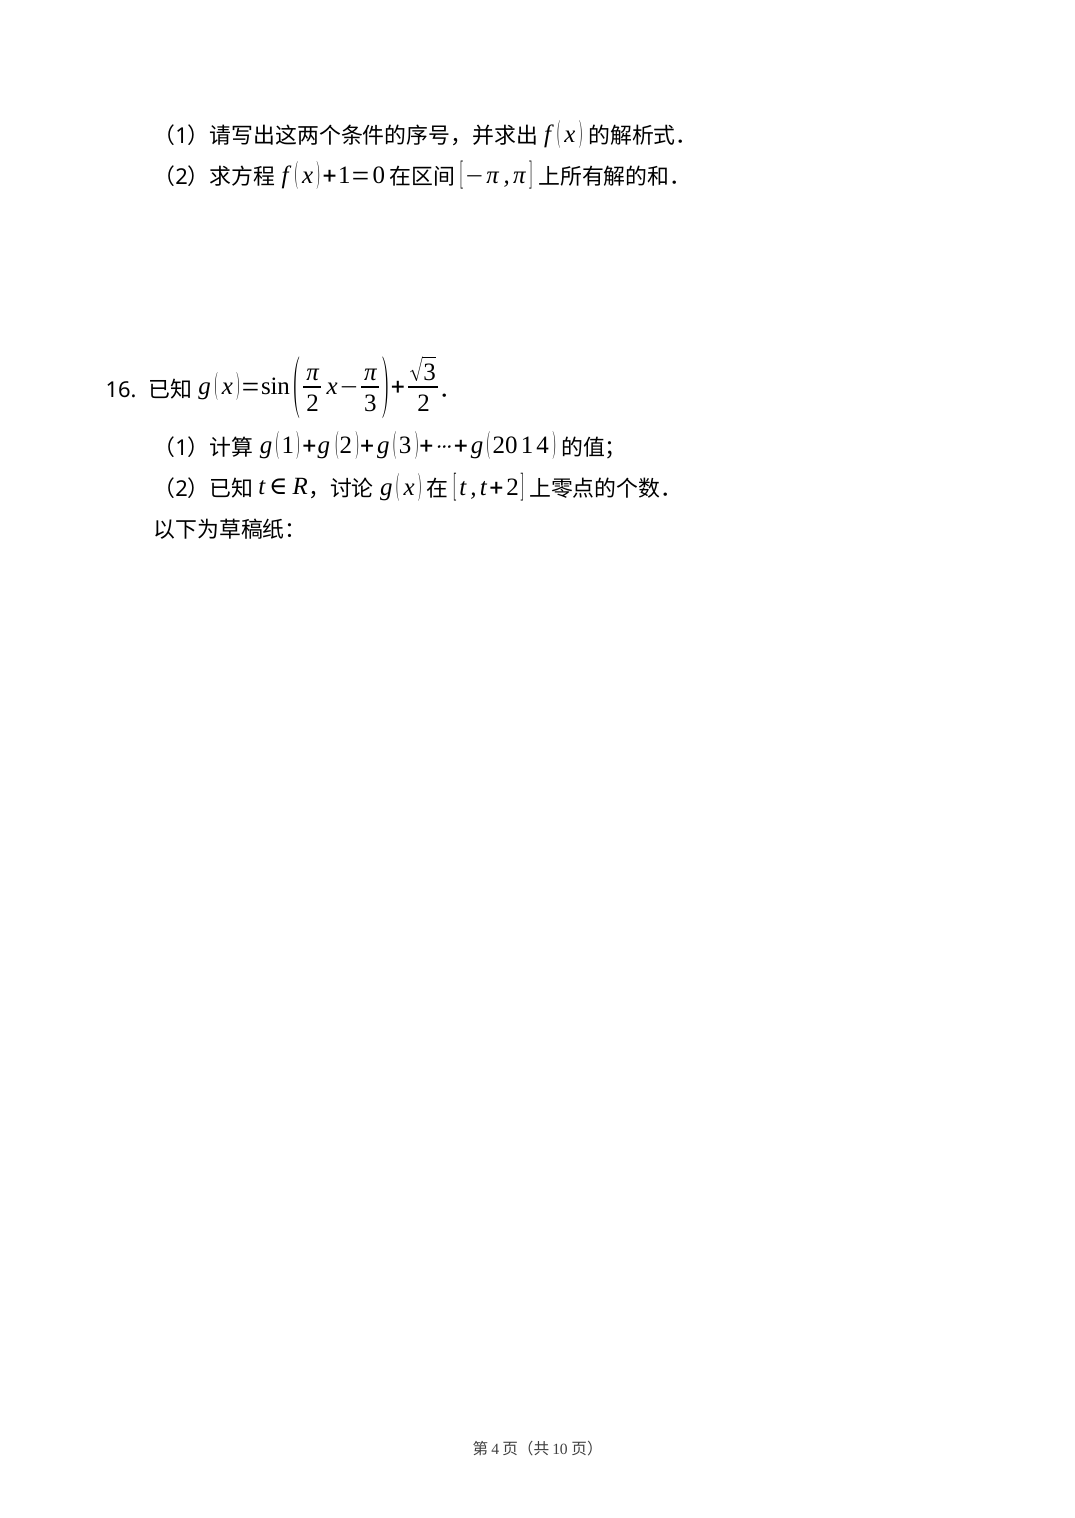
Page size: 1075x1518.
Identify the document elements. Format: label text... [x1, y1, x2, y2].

text （1）请写出这两个条件的序号，并求出 的解析式． [153, 118, 980, 150]
list 已知 ． [105, 355, 980, 420]
text （1）计算 的值； [153, 430, 980, 461]
text （2）已知 ，讨论 在 上零点的个数． [153, 471, 980, 503]
text （2）求方程 在区间 上所有解的和． [153, 159, 980, 191]
text 以下为草稿纸： [153, 512, 980, 544]
